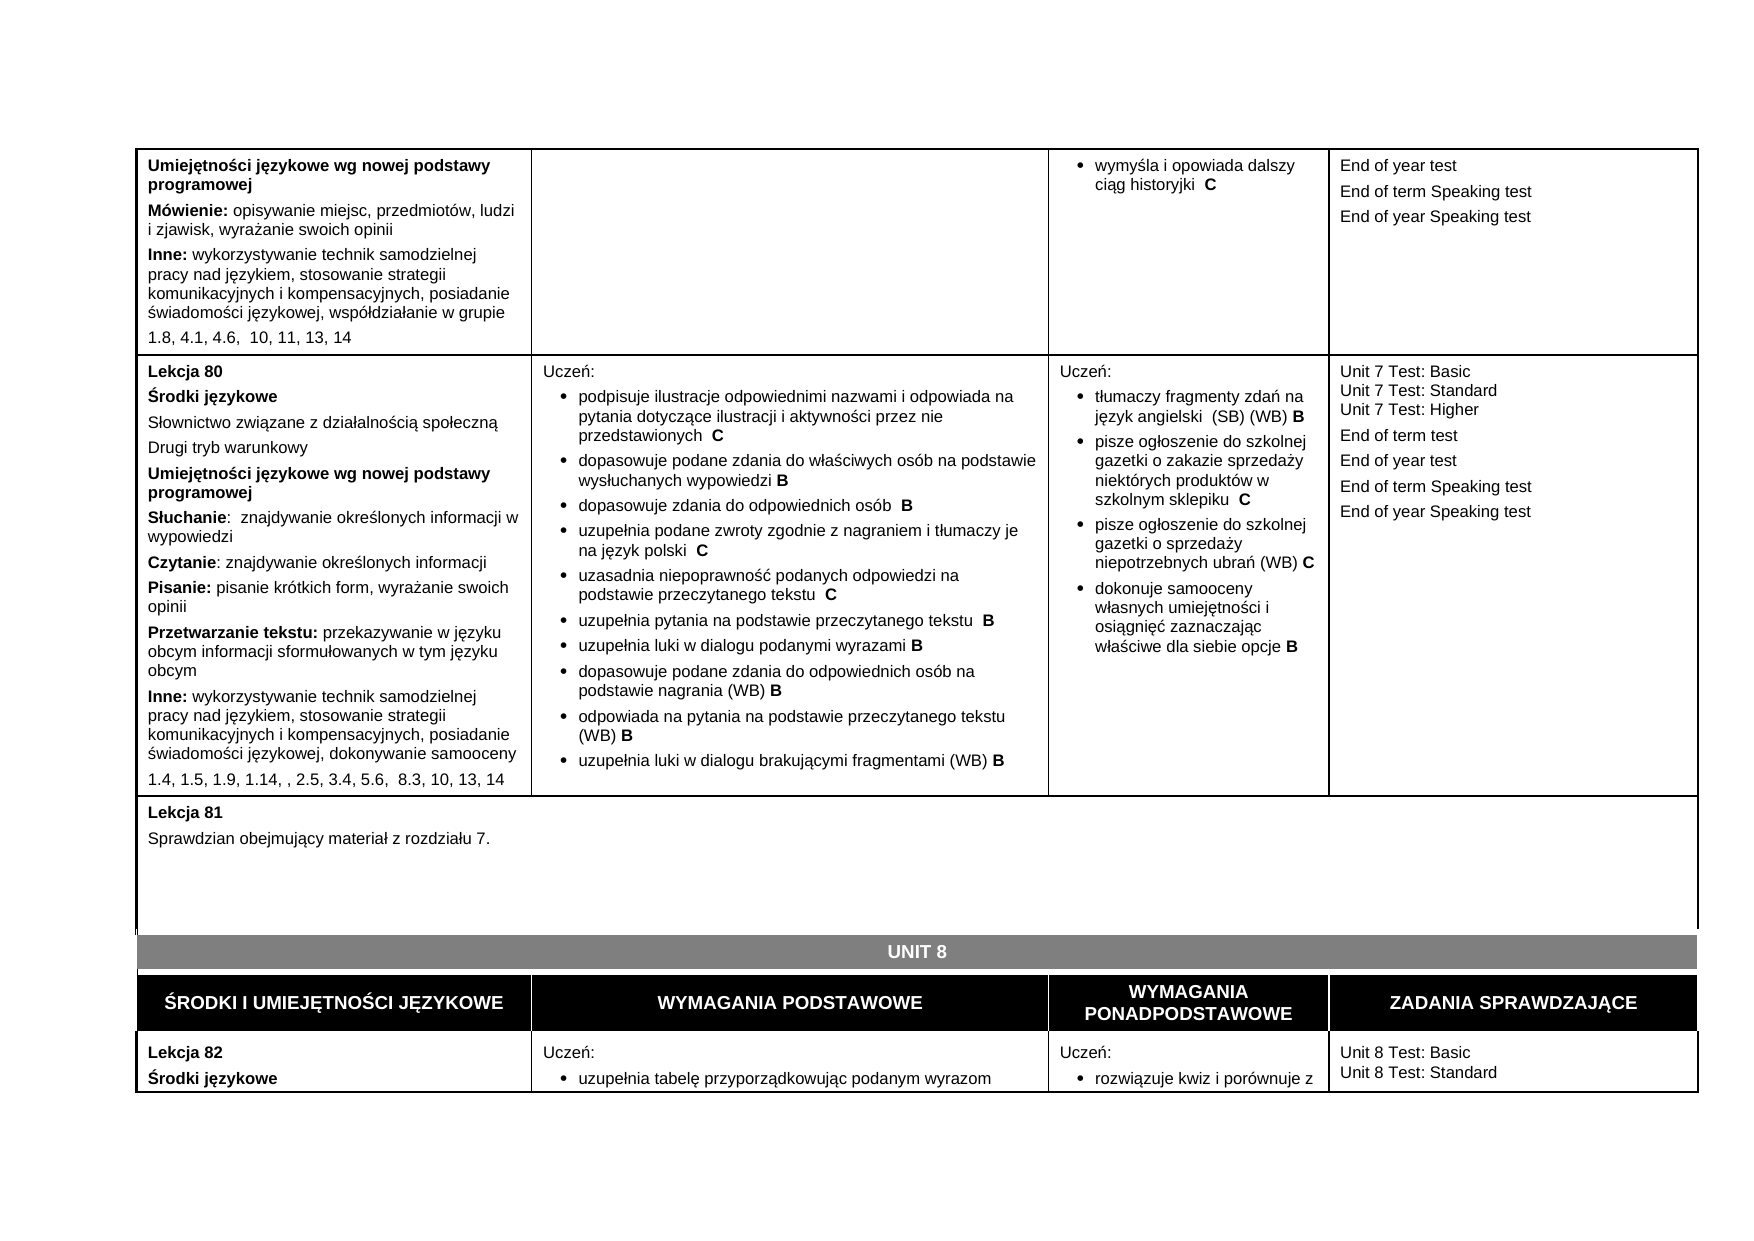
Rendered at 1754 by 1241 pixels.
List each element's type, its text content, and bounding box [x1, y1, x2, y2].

table_cell ZADANIA SPRAWDZAJĄCE [1330, 975, 1697, 1031]
table_cell WYMAGANIA PONADPODSTAWOWE [1049, 975, 1328, 1031]
table_cell ŚRODKI I UMIEJĘTNOŚCI JĘZYKOWE [137, 970, 531, 1031]
table_cell Lekcja 81 Sprawdzian obejmujący materiał z rozdziału 7. [138, 797, 1697, 928]
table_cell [138, 1037, 531, 1091]
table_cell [532, 150, 1048, 353]
table_cell Lekcja 80 Środki językowe Słownictwo związane z działalnością społeczną Drugi tryb warunkowy Umiejętności językowe wg nowej podstawy programowej Słuchanie: znajdywanie określonych informacji w wypowiedzi Czytanie: znajdywanie określonych informacji Pisanie: pisanie krótkich form, wyrażanie swoich opinii Przetwarzanie tekstu: przekazywanie w języku obcym informacji sformułowanych w tym języku obcym Inne: wykorzystywanie technik samodzielnej pracy nad językiem, stosowanie strategii komunikacyjnych i kompensacyjnych, posiadanie świadomości językowej, dokonywanie samooceny 1.4, 1.5, 1.9, 1.14, , 2.5, 3.4, 5.6, 8.3, 10, 13, 14 [138, 356, 531, 795]
table_cell WYMAGANIA PODSTAWOWE [532, 975, 1048, 1031]
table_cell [1049, 150, 1328, 353]
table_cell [1330, 1037, 1697, 1091]
table_cell Uczeń: podpisuje ilustracje odpowiednimi nazwami i odpowiada na pytania dotyczące ilustracji i aktywności przez nie przedstawionych C dopasowuje podane zdania do właściwych osób na podstawie wysłuchanych wypowiedzi B dopasowuje zdania do odpowiednich osób B uzupełnia podane zwroty zgodnie z nagraniem i tłumaczy je na język polski C uzasadnia niepoprawność podanych odpowiedzi na podstawie przeczytanego tekstu C uzupełnia pytania na podstawie przeczytanego tekstu B uzupełnia luki w dialogu podanymi wyrazami B dopasowuje podane zdania do odpowiednich osób na podstawie nagrania (WB) B odpowiada na pytania na podstawie przeczytanego tekstu (WB) B uzupełnia luki w dialogu brakującymi fragmentami (WB) B [532, 356, 1048, 795]
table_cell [138, 150, 531, 353]
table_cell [532, 1037, 1048, 1091]
table_cell UNIT 8 [137, 935, 1697, 969]
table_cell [1049, 1037, 1328, 1091]
table_cell Unit 7 Test: Basic Unit 7 Test: Standard Unit 7 Test: Higher End of term test End of year test End of term Speaking test End of year Speaking test [1330, 356, 1697, 795]
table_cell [1330, 150, 1697, 353]
table_cell Uczeń: tłumaczy fragmenty zdań na język angielski (SB) (WB) B pisze ogłoszenie do szkolnej gazetki o zakazie sprzedaży niektórych produktów w szkolnym sklepiku C pisze ogłoszenie do szkolnej gazetki o sprzedaży niepotrzebnych ubrań (WB) C dokonuje samooceny własnych umiejętności i osiągnięć zaznaczając właściwe dla siebie opcje B [1049, 356, 1328, 795]
